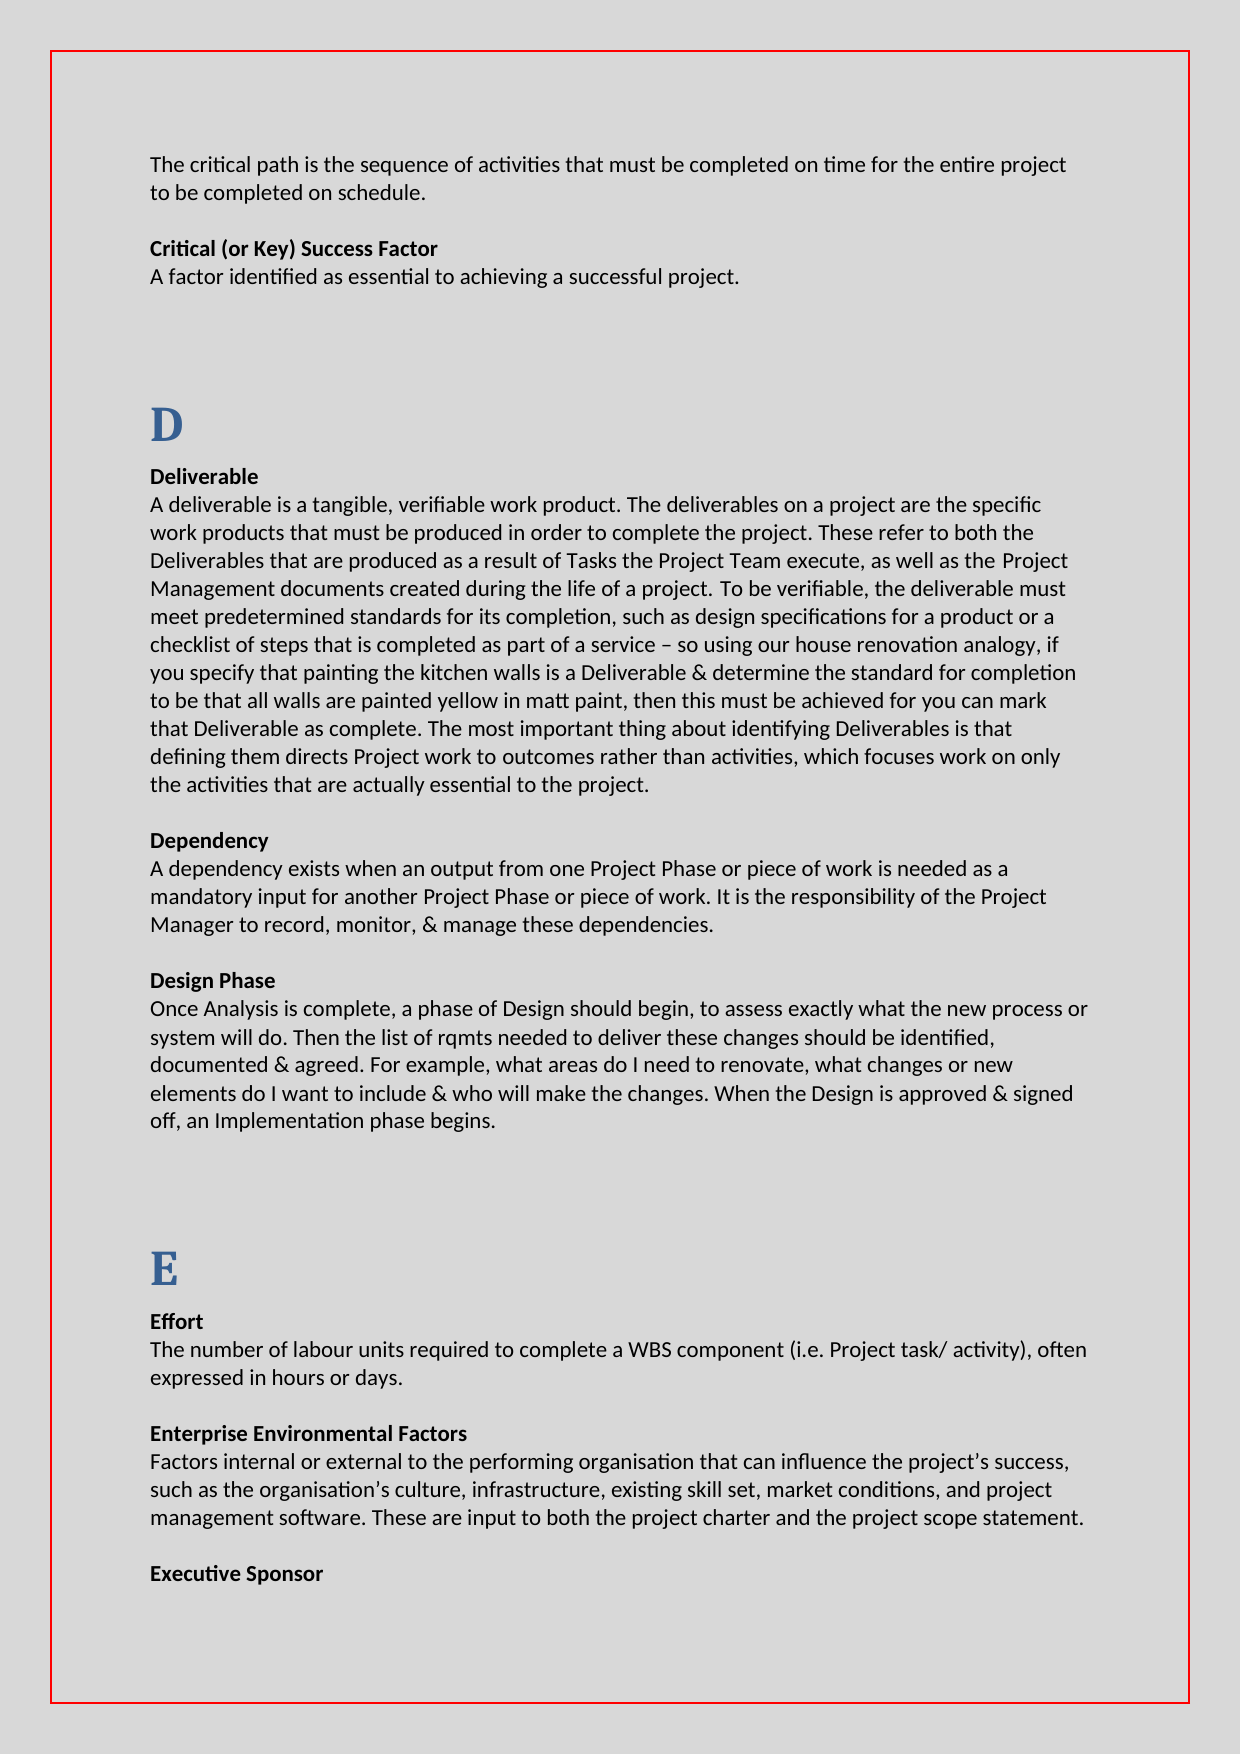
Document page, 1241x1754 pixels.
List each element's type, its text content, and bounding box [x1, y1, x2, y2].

text Critical (or Key) Success Factor [150, 234, 1090, 262]
text Deliverable [150, 462, 1090, 490]
text Factors internal or external to the performing organisation that can influence the project’s success, such as the organisation’s culture, infrastructure, existing skill set, market conditions, and project management software. These are input to both the project charter and the project scope statement. [150, 1447, 1090, 1531]
text A dependency exists when an output from one Project Phase or piece of work is needed as a mandatory input for another Project Phase or piece of work. It is the responsibility of the Project Manager to record, monitor, & manage these dependencies. [150, 854, 1090, 938]
text Executive Sponsor [150, 1559, 1090, 1587]
text Dependency [150, 826, 1090, 854]
text Enterprise Environmental Factors [150, 1419, 1090, 1447]
subtitle D [150, 396, 1090, 454]
text The number of labour units required to complete a WBS component (i.e. Project task/ activity), often expressed in hours or days. [150, 1335, 1090, 1391]
text Once Analysis is complete, a phase of Design should begin, to assess exactly what the new process or system will do. Then the list of rqmts needed to deliver these changes should be identified, documented & agreed. For example, what areas do I need to renovate, what changes or new elements do I want to include & who will make the changes. When the Design is approved & signed off, an Implementation phase begins. [150, 994, 1090, 1135]
subtitle E [150, 1241, 1090, 1298]
text A factor identified as essential to achieving a successful project. [150, 262, 1090, 290]
text The critical path is the sequence of activities that must be completed on time for the entire project to be completed on schedule. [150, 150, 1090, 206]
text Effort [150, 1307, 1090, 1335]
text Design Phase [150, 967, 1090, 994]
text A deliverable is a tangible, verifiable work product. The deliverables on a project are the specific work products that must be produced in order to complete the project. These refer to both the Deliverables that are produced as a result of Tasks the Project Team execute, as well as the Project Management documents created during the life of a project. To be verifiable, the deliverable must meet predetermined standards for its completion, such as design specifications for a product or a checklist of steps that is completed as part of a service – so using our house renovation analogy, if you specify that painting the kitchen walls is a Deliverable & determine the standard for completion to be that all walls are painted yellow in matt paint, then this must be achieved for you can mark that Deliverable as complete. The most important thing about identifying Deliverables is that defining them directs Project work to outcomes rather than activities, which focuses work on only the activities that are actually essential to the project. [150, 490, 1090, 798]
